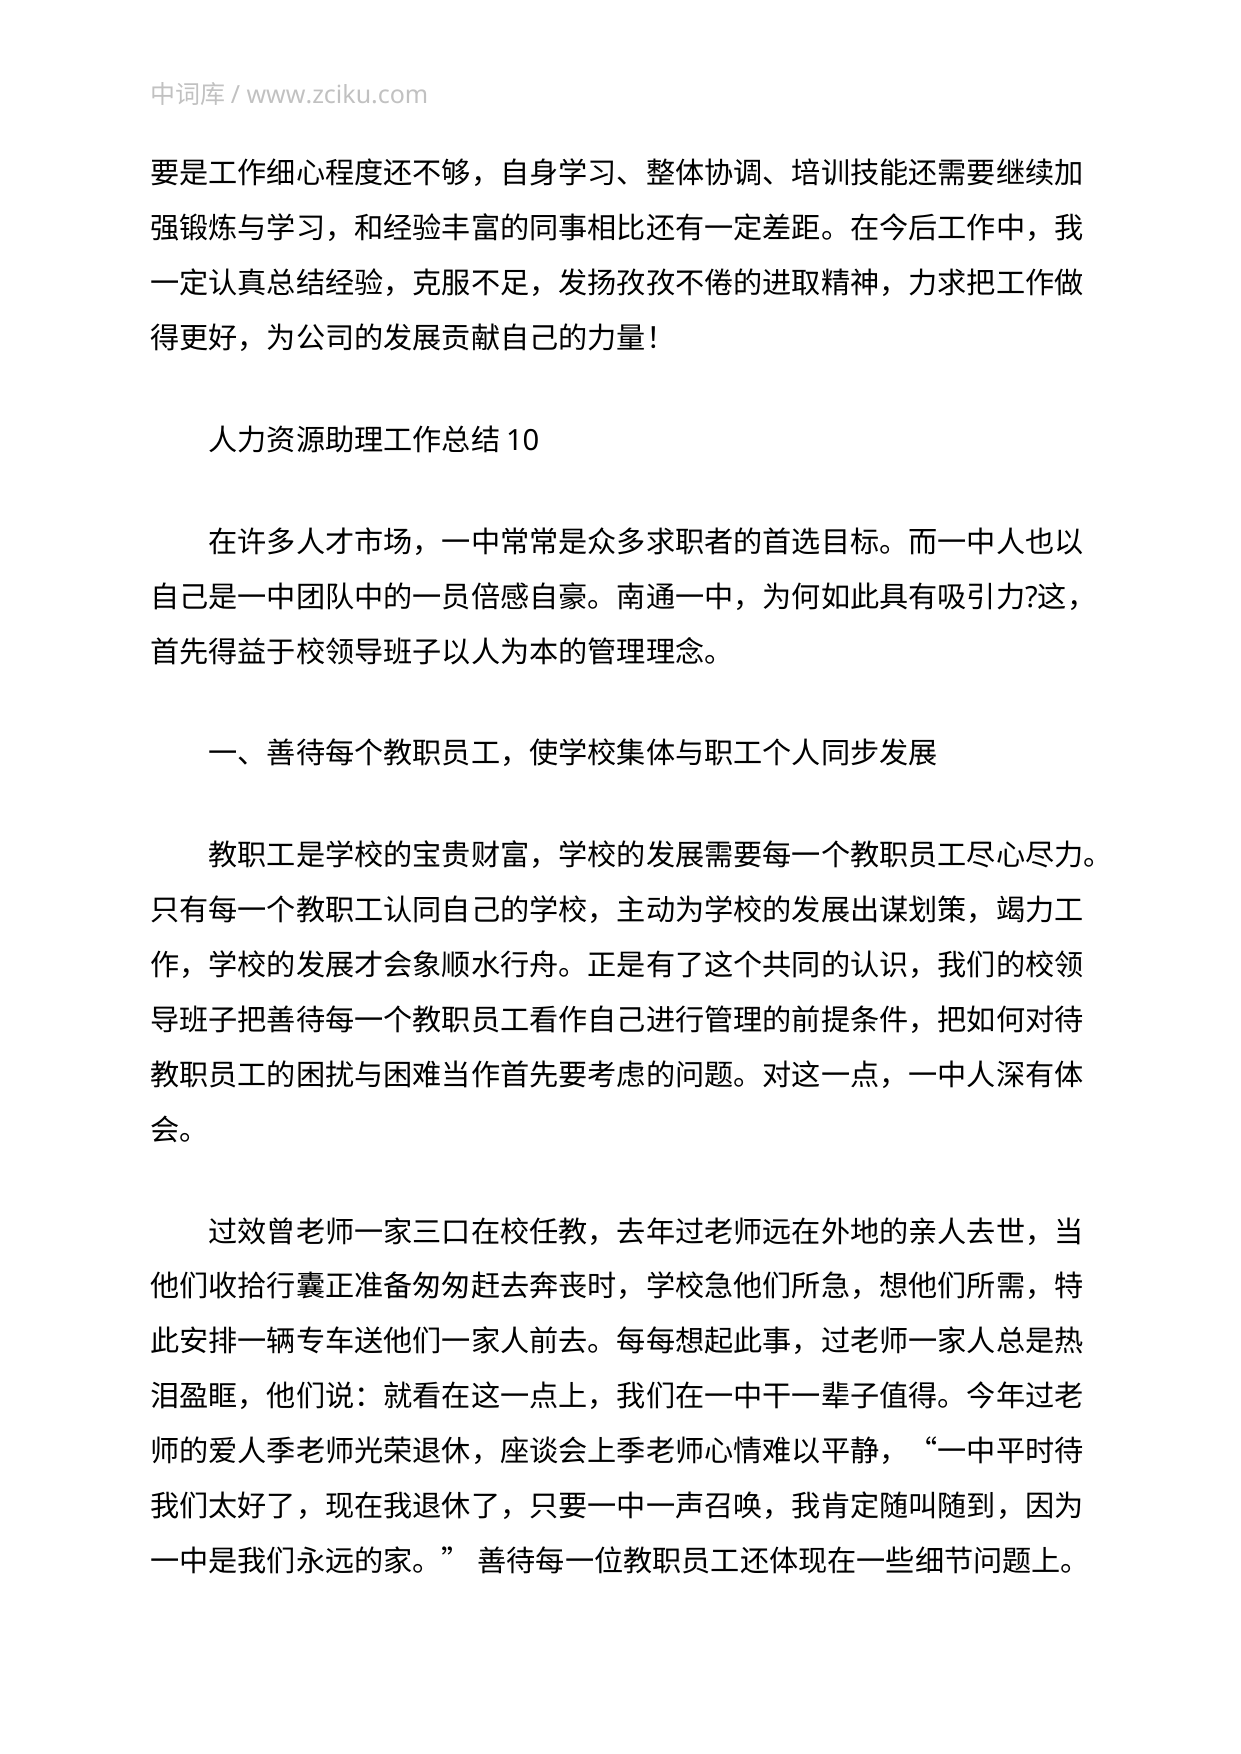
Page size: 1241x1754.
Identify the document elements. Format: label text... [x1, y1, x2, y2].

text 一、善待每个教职员工，使学校集体与职工个人同步发展 [150, 730, 1090, 772]
text 教职工是学校的宝贵财富，学校的发展需要每一个教职员工尽心尽力。只有每一个教职工认同自己的学校，主动为学校的发展出谋划策，竭力工作，学校的发展才会象顺水行舟。正是有了这个共同的认识，我们的校领导班子把善待每一个教职员工看作自己进行管理的前提条件，把如何对待教职员工的困扰与困难当作首先要考虑的问题。对这一点，一中人深有体会。 [150, 832, 1090, 1149]
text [150, 1208, 1090, 1580]
text 人力资源助理工作总结10 [150, 416, 1090, 459]
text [150, 150, 1090, 357]
text 在许多人才市场，一中常常是众多求职者的首选目标。而一中人也以自己是一中团队中的一员倍感自豪。南通一中，为何如此具有吸引力?这，首先得益于校领导班子以人为本的管理理念。 [150, 518, 1090, 671]
